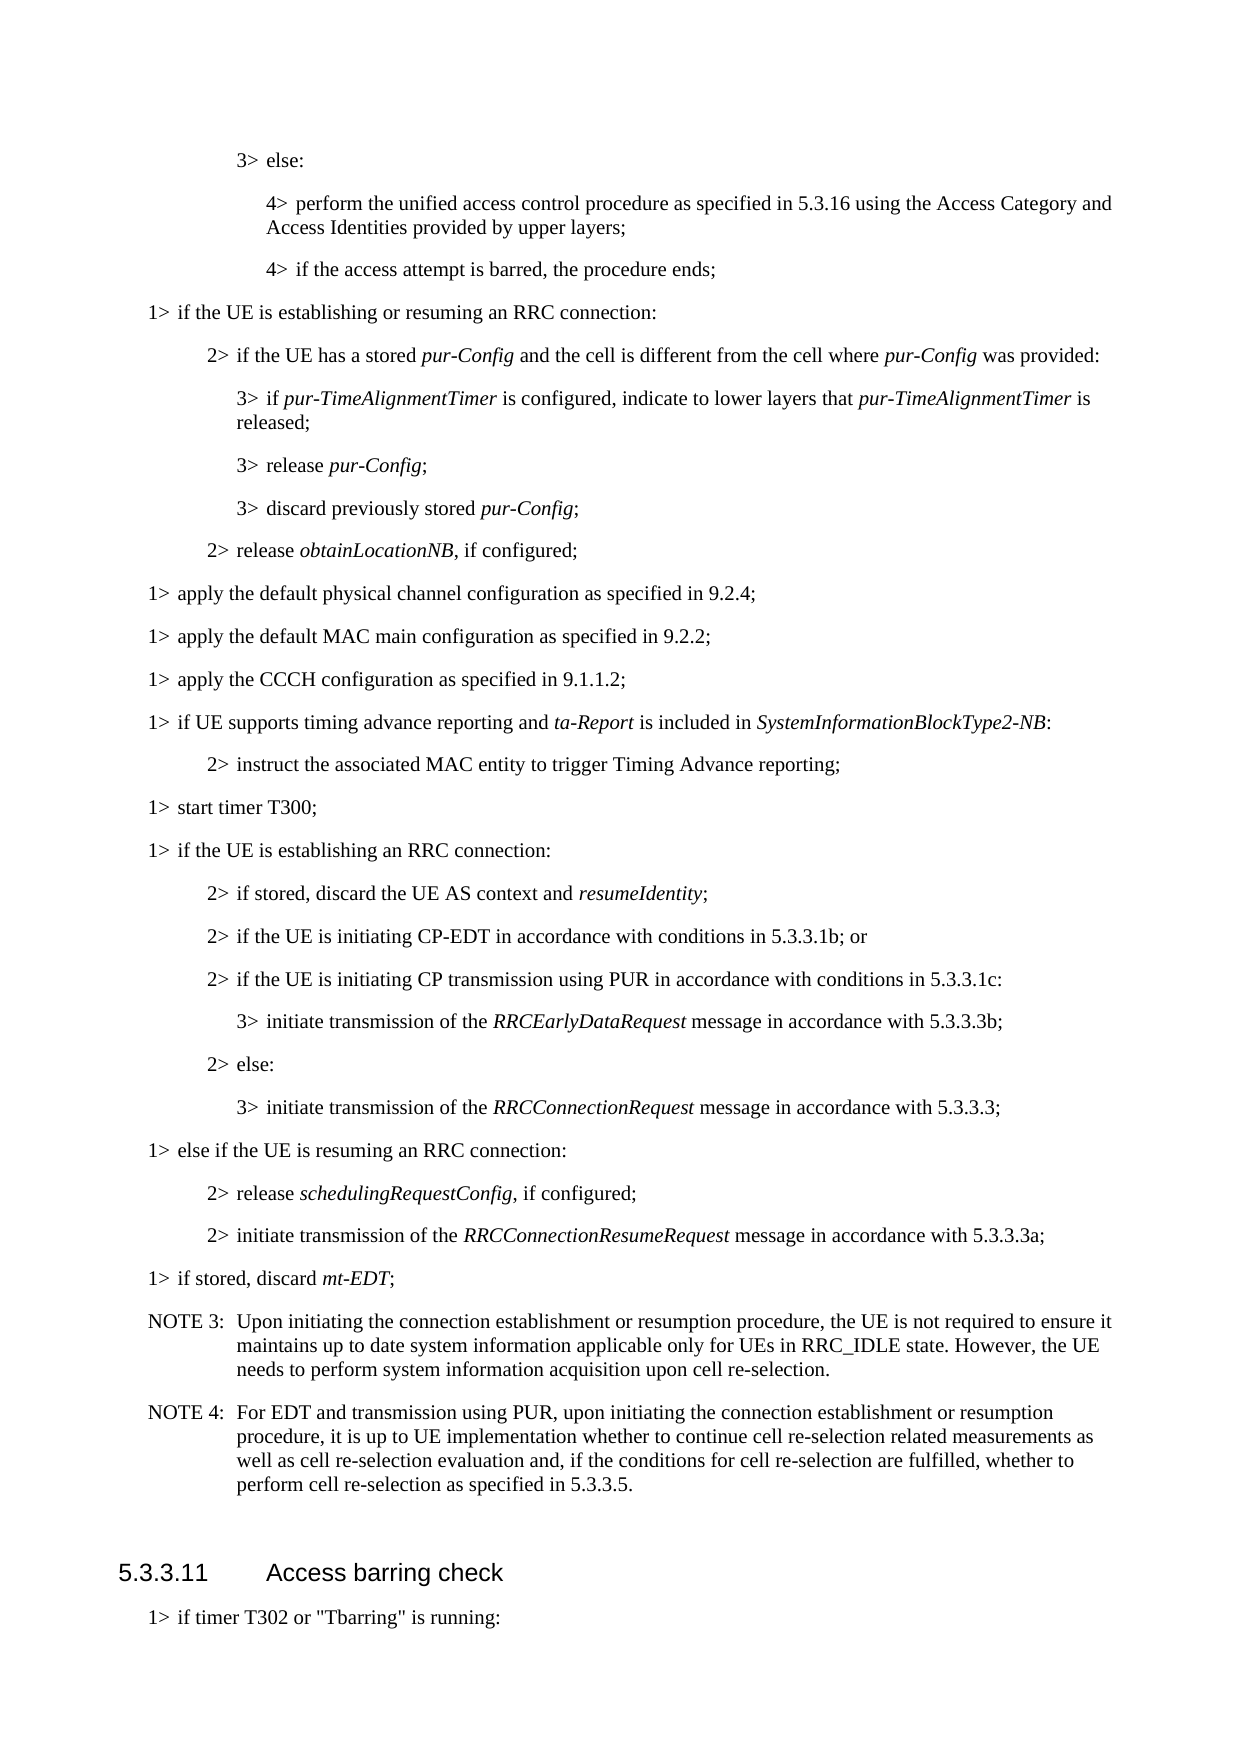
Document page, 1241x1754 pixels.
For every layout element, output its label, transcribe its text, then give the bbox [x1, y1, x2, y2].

text 2> if the UE is initiating CP-EDT in accordance with conditions in 5.3.3.1b; or [207, 924, 1122, 948]
text NOTE 3: Upon initiating the connection establishment or resumption procedure, the UE is not required to ensure it maintains up to date system information applicable only for UEs in RRC_IDLE state. However, the UE needs to perform system information acquisition upon cell re-selection. [148, 1309, 1122, 1381]
text 2> if the UE is initiating CP transmission using PUR in accordance with conditions in 5.3.3.1c: [207, 966, 1122, 991]
text 2> if the UE has a stored pur-Config and the cell is different from the cell where pur-Config was provided: [207, 343, 1122, 367]
text 1> else if the UE is resuming an RRC connection: [148, 1138, 1122, 1162]
text 2> else: [207, 1052, 1122, 1076]
text 1> if stored, discard mt-EDT; [148, 1266, 1122, 1290]
text 1> apply the default MAC main configuration as specified in 9.2.2; [148, 624, 1122, 648]
text 2> release schedulingRequestConfig, if configured; [207, 1181, 1122, 1204]
subtitle 5.3.3.11 Access barring check [118, 1558, 1122, 1586]
text 2> instruct the associated MAC entity to trigger Timing Advance reporting; [207, 752, 1122, 776]
text 3> if pur-TimeAlignmentTimer is configured, indicate to lower layers that pur-TimeAlignmentTimer is released; [236, 386, 1122, 434]
text 1> if the UE is establishing or resuming an RRC connection: [148, 300, 1122, 324]
text 3> discard previously stored pur-Config; [236, 496, 1122, 519]
text 2> if stored, discard the UE AS context and resumeIdentity; [207, 881, 1122, 905]
text NOTE 4: For EDT and transmission using PUR, upon initiating the connection establishment or resumption procedure, it is up to UE implementation whether to continue cell re-selection related measurements as well as cell re-selection evaluation and, if the conditions for cell re-selection are fulfilled, whether to perform cell re-selection as specified in 5.3.3.5. [148, 1400, 1122, 1496]
text 3> else: [236, 148, 1122, 172]
text 1> start timer T300; [148, 795, 1122, 819]
text 3> release pur-Config; [236, 453, 1122, 477]
text 4> if the access attempt is barred, the procedure ends; [266, 257, 1122, 281]
text 1> apply the CCCH configuration as specified in 9.1.1.2; [148, 667, 1122, 691]
text 1> if timer T302 or "Tbarring" is running: [148, 1605, 1122, 1629]
text 3> initiate transmission of the RRCEarlyDataRequest message in accordance with 5.3.3.3b; [236, 1009, 1122, 1033]
text 2> initiate transmission of the RRCConnectionResumeRequest message in accordance with 5.3.3.3a; [207, 1223, 1122, 1247]
text 1> if UE supports timing advance reporting and ta-Report is included in SystemInformationBlockType2-NB: [148, 709, 1122, 734]
text 4> perform the unified access control procedure as specified in 5.3.16 using the Access Category and Access Identities provided by upper layers; [266, 191, 1122, 239]
text 2> release obtainLocationNB, if configured; [207, 538, 1122, 562]
text 1> apply the default physical channel configuration as specified in 9.2.4; [148, 581, 1122, 605]
text 1> if the UE is establishing an RRC connection: [148, 838, 1122, 862]
text 3> initiate transmission of the RRCConnectionRequest message in accordance with 5.3.3.3; [236, 1095, 1122, 1119]
